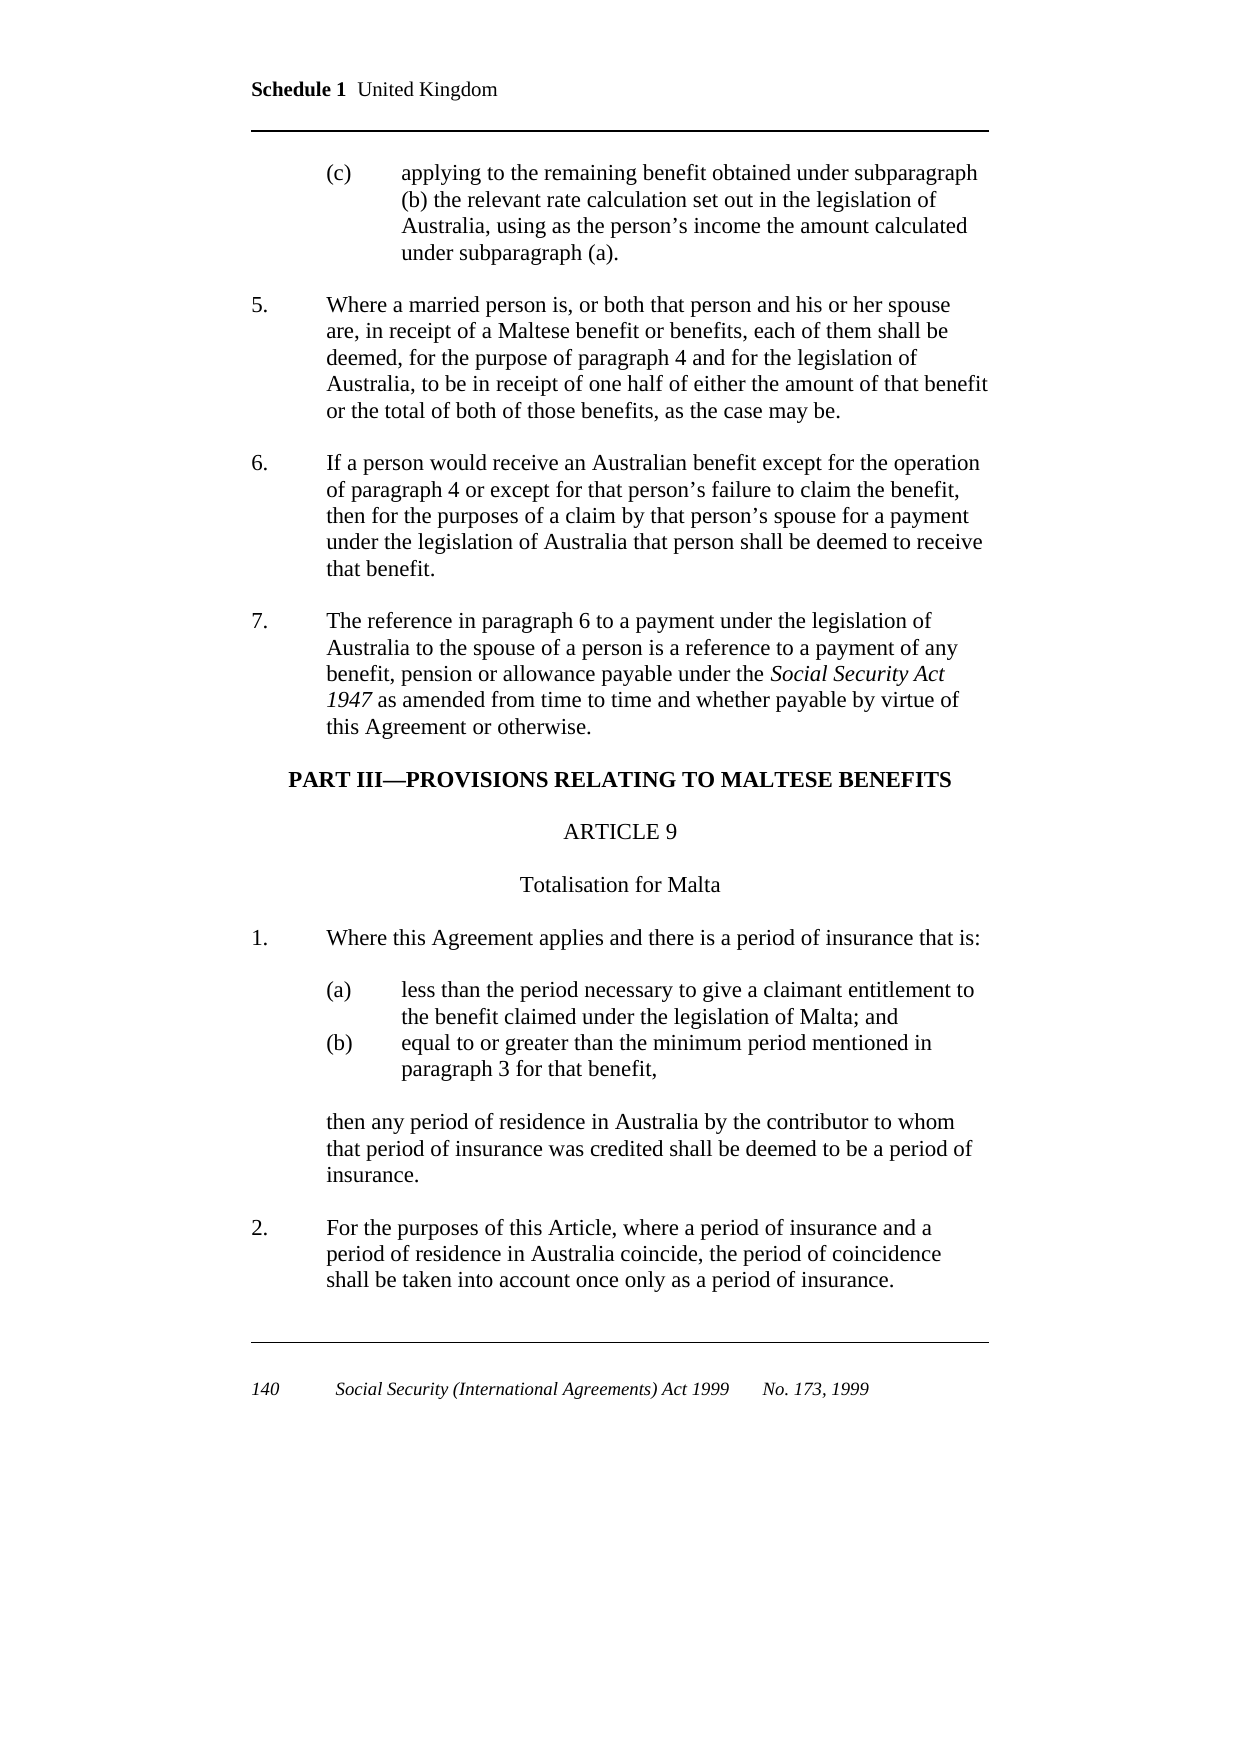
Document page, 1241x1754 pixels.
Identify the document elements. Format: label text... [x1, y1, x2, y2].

text 7. The reference in paragraph 6 to a payment under the legislation of Australia to the spouse of a person is a reference to a payment of any benefit, pension or allowance payable under the Social Security Act 1947 as amended from time to time and whether payable by virtue of this Agreement or otherwise. [251, 607, 989, 739]
text 5. Where a married person is, or both that person and his or her spouse are, in receipt of a Maltese benefit or benefits, each of them shall be deemed, for the purpose of paragraph 4 and for the legislation of Australia, to be in receipt of one half of either the amount of that benefit or the total of both of those benefits, as the case may be. [251, 291, 989, 423]
text 6. If a person would receive an Australian benefit except for the operation of paragraph 4 or except for that person’s failure to claim the benefit, then for the purposes of a claim by that person’s spouse for a payment under the legislation of Australia that person shall be deemed to receive that benefit. [251, 449, 989, 581]
text then any period of residence in Australia by the contributor to whom that period of insurance was credited shall be deemed to be a period of insurance. [251, 1108, 989, 1187]
subtitle PART III—PROVISIONS RELATING TO MALTESE BENEFITS [251, 766, 989, 792]
text (b) equal to or greater than the minimum period mentioned in paragraph 3 for that benefit, [326, 1029, 989, 1082]
text 1. Where this Agreement applies and there is a period of insurance that is: [251, 924, 989, 950]
text 2. For the purposes of this Article, where a period of insurance and a period of residence in Australia coincide, the period of coincidence shall be taken into account once only as a period of insurance. [251, 1214, 989, 1293]
text (a) less than the period necessary to give a claimant entitlement to the benefit claimed under the legislation of Malta; and [326, 976, 989, 1029]
text (c) applying to the remaining benefit obtained under subparagraph (b) the relevant rate calculation set out in the legislation of Australia, using as the person’s income the amount calculated under subparagraph (a). [326, 159, 989, 265]
subtitle ARTICLE 9 [251, 818, 989, 845]
text Totalisation for Malta [251, 871, 989, 897]
